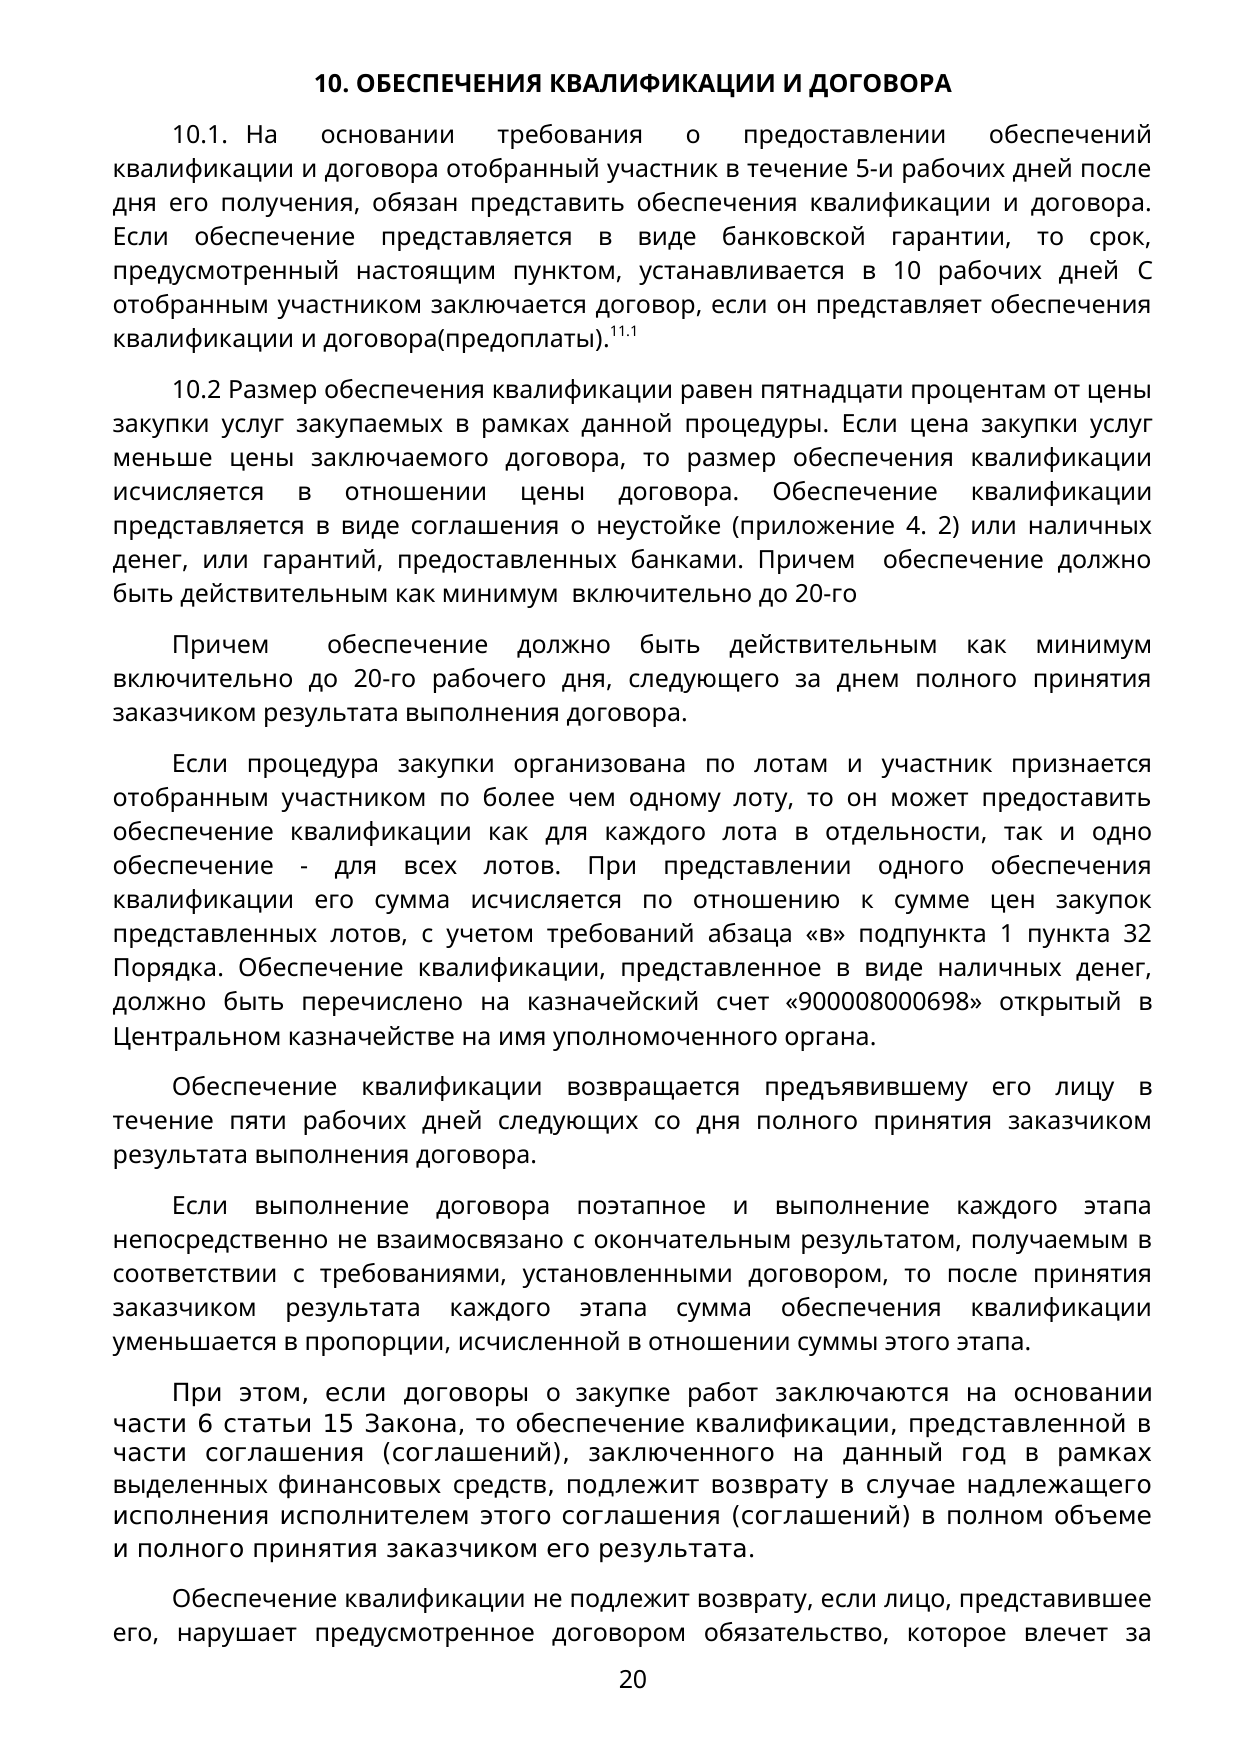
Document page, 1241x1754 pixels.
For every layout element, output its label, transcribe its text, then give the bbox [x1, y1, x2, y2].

text 10. ОБЕСПЕЧЕНИЯ КВАЛИФИКАЦИИ И ДОГОВОРА [112, 66, 1153, 100]
text Если выполнение договора поэтапное и выполнение каждого этапа непосредственно не взаимосвязано с окончательным результатом, получаемым в соответствии с требованиями, установленными договором, то после принятия заказчиком результата каждого этапа сумма обеспечения квалификации уменьшается в пропорции, исчисленной в отношении суммы этого этапа. [112, 1188, 1153, 1358]
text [112, 1581, 1153, 1649]
text Обеспечение квалификации возвращается предъявившему его лицу в течение пяти рабочих дней следующих со дня полного принятия заказчиком результата выполнения договора. [112, 1069, 1153, 1171]
text Причем обеспечение должно быть действительным как минимум включительно до 20-го рабочего дня, следующего за днем полного принятия заказчиком результата выполнения договора. [112, 627, 1153, 729]
text Если процедура закупки организована по лотам и участник признается отобранным участником по более чем одному лоту, то он может предоставить обеспечение квалификации как для каждого лота в отдельности, так и одно обеспечение - для всех лотов. При представлении одного обеспечения квалификации его сумма исчисляется по отношению к сумме цен закупок представленных лотов, с учетом требований абзаца «в» подпункта 1 пункта 32 Порядка. Обеспечение квалификации, представленное в виде наличных денег, должно быть перечислено на казначейский счет «900008000698» открытый в Центральном казначействе на имя уполномоченного органа. [112, 745, 1153, 1052]
text При этом, если договоры о закупке работ заключаются на основании части 6 статьи 15 Закона, то обеспечение квалификации, представленной в части соглашения (соглашений), заключенного на данный год в рамках выделенных финансовых средств, подлежит возврату в случае надлежащего исполнения исполнителем этого соглашения (соглашений) в полном объеме и полного принятия заказчиком его результата. [112, 1375, 1153, 1564]
text 10.2 Размер обеспечения квалификации равен пятнадцати процентам от цены закупки услуг закупаемых в рамках данной процедуры. Если цена закупки услуг меньше цены заключаемого договора, то размер обеспечения квалификации исчисляется в отношении цены договора. Обеспечение квалификации представляется в виде соглашения о неустойке (приложение 4. 2) или наличных денег, или гарантий, предоставленных банками. Причем обеспечение должно быть действительным как минимум включительно до 20-го [112, 371, 1153, 610]
text 10.1. На основании требования о предоставлении обеспечений квалификации и договора отобранный участник в течение 5-и рабочих дней после дня его получения, обязан представить обеспечения квалификации и договора. Если обеспечение представляется в виде банковской гарантии, то срок, предусмотренный настоящим пунктом, устанавливается в 10 рабочих дней С отобранным участником заключается договор, если он представляет обеспечения квалификации и договора(предоплаты).11.1 [112, 116, 1153, 355]
